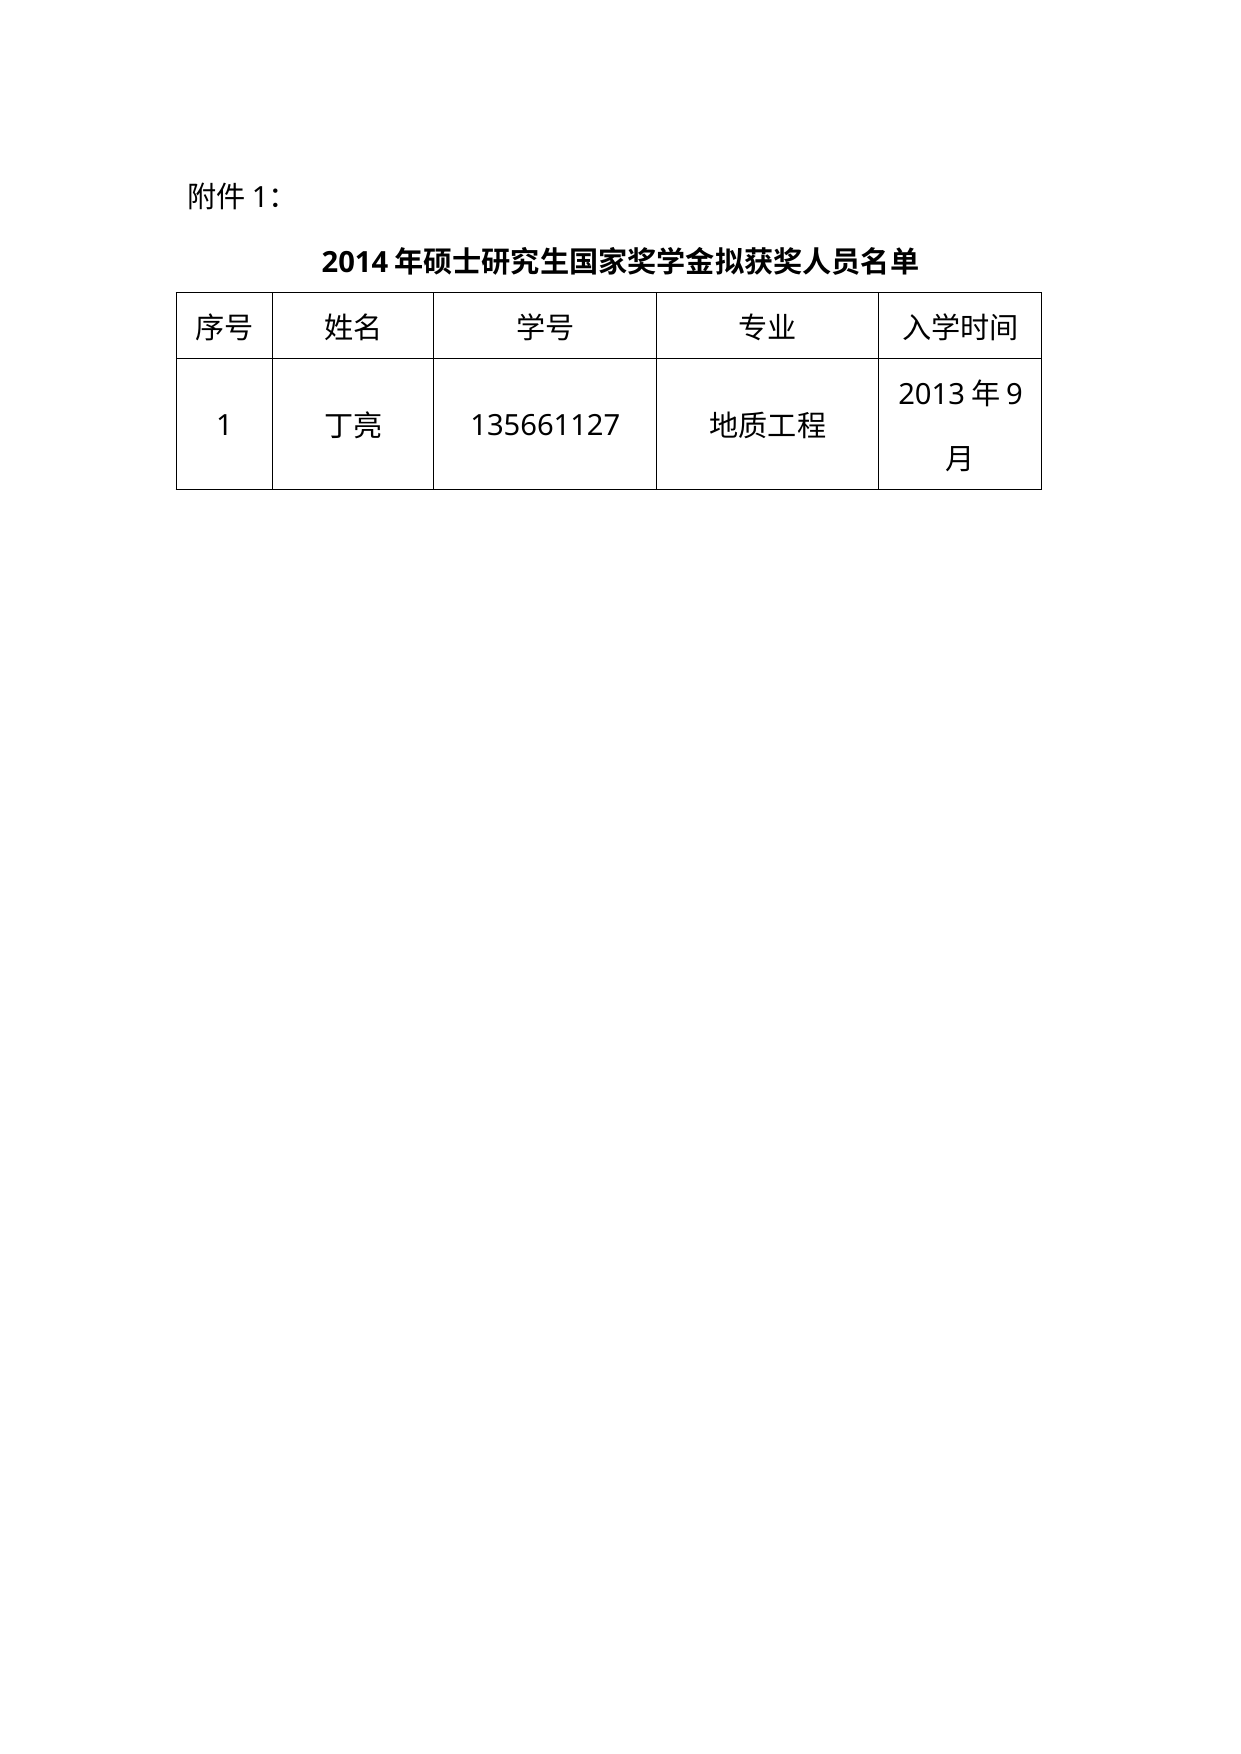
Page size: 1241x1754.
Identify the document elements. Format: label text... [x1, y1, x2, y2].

table_cell 2013年9月 [879, 359, 1041, 489]
table_header 入学时间 [879, 293, 1041, 358]
table_header 学号 [434, 293, 656, 358]
table_header 姓名 [273, 293, 433, 358]
table_cell 丁亮 [273, 359, 433, 489]
table_header 序号 [177, 293, 272, 358]
text 附件1： [187, 162, 1053, 227]
table_cell 1 [177, 359, 272, 489]
table_header 专业 [657, 293, 878, 358]
text 2014年硕士研究生国家奖学金拟获奖人员名单 [187, 227, 1053, 292]
table_cell 地质工程 [657, 359, 878, 489]
table_cell 135661127 [434, 359, 656, 489]
